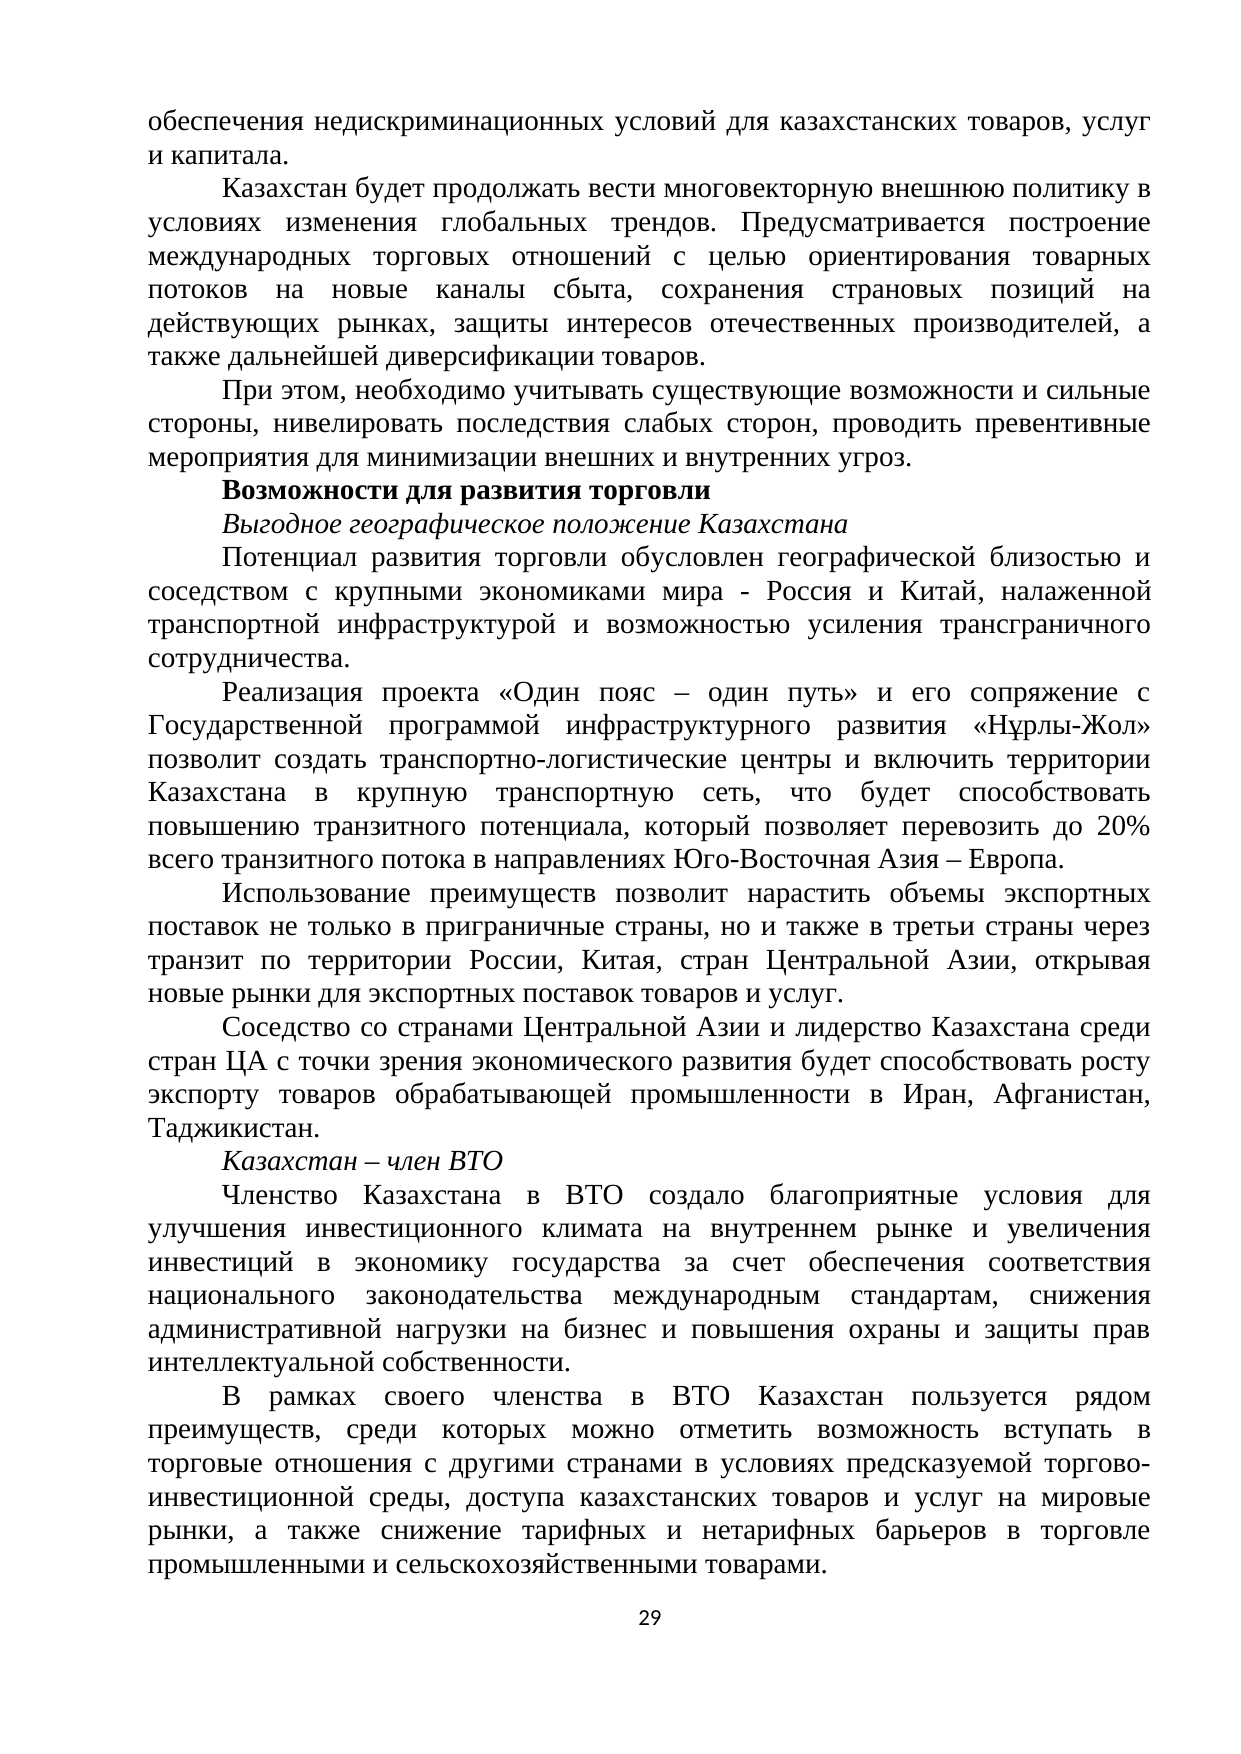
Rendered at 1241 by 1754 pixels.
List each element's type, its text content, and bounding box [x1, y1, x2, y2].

text Потенциал развития торговли обусловлен географической близостью и соседством с крупными экономиками мира - Россия и Китай, налаженной транспортной инфраструктурой и возможностью усиления трансграничного сотрудничества. [148, 539, 1152, 674]
text Реализация проекта «Один пояс – один путь» и его сопряжение с Государственной программой инфраструктурного развития «Нұрлы-Жол» позволит создать транспортно-логистические центры и включить территории Казахстана в крупную транспортную сеть, что будет способствовать повышению транзитного потенциала, который позволяет перевозить до 20% всего транзитного потока в направлениях Юго-Восточная Азия – Европа. [148, 674, 1152, 875]
text Казахстан будет продолжать вести многовекторную внешнюю политику в условиях изменения глобальных трендов. Предусматривается построение международных торговых отношений с целью ориентирования товарных потоков на новые каналы сбыта, сохранения страновых позиций на действующих рынках, защиты интересов отечественных производителей, а также дальнейшей диверсификации товаров. [148, 171, 1152, 372]
text Возможности для развития торговли [148, 472, 1152, 506]
text При этом, необходимо учитывать существующие возможности и сильные стороны, нивелировать последствия слабых сторон, проводить превентивные мероприятия для минимизации внешних и внутренних угроз. [148, 372, 1152, 472]
text Казахстан – член ВТО [148, 1143, 1152, 1177]
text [148, 103, 1152, 171]
text Выгодное географическое положение Казахстана [148, 506, 1152, 539]
text Использование преимуществ позволит нарастить объемы экспортных поставок не только в приграничные страны, но и также в третьи страны через транзит по территории России, Китая, стран Центральной Азии, открывая новые рынки для экспортных поставок товаров и услуг. [148, 875, 1152, 1009]
text В рамках своего членства в ВТО Казахстан пользуется рядом преимуществ, среди которых можно отметить возможность вступать в торговые отношения с другими странами в условиях предсказуемой торгово-инвестиционной среды, доступа казахстанских товаров и услуг на мировые рынки, а также снижение тарифных и нетарифных барьеров в торговле промышленными и сельскохозяйственными товарами. [148, 1378, 1152, 1579]
text Членство Казахстана в ВТО создало благоприятные условия для улучшения инвестиционного климата на внутреннем рынке и увеличения инвестиций в экономику государства за счет обеспечения соответствия национального законодательства международным стандартам, снижения административной нагрузки на бизнес и повышения охраны и защиты прав интеллектуальной собственности. [148, 1177, 1152, 1378]
text Соседство со странами Центральной Азии и лидерство Казахстана среди стран ЦА с точки зрения экономического развития будет способствовать росту экспорту товаров обрабатывающей промышленности в Иран, Афганистан, Таджикистан. [148, 1009, 1152, 1143]
